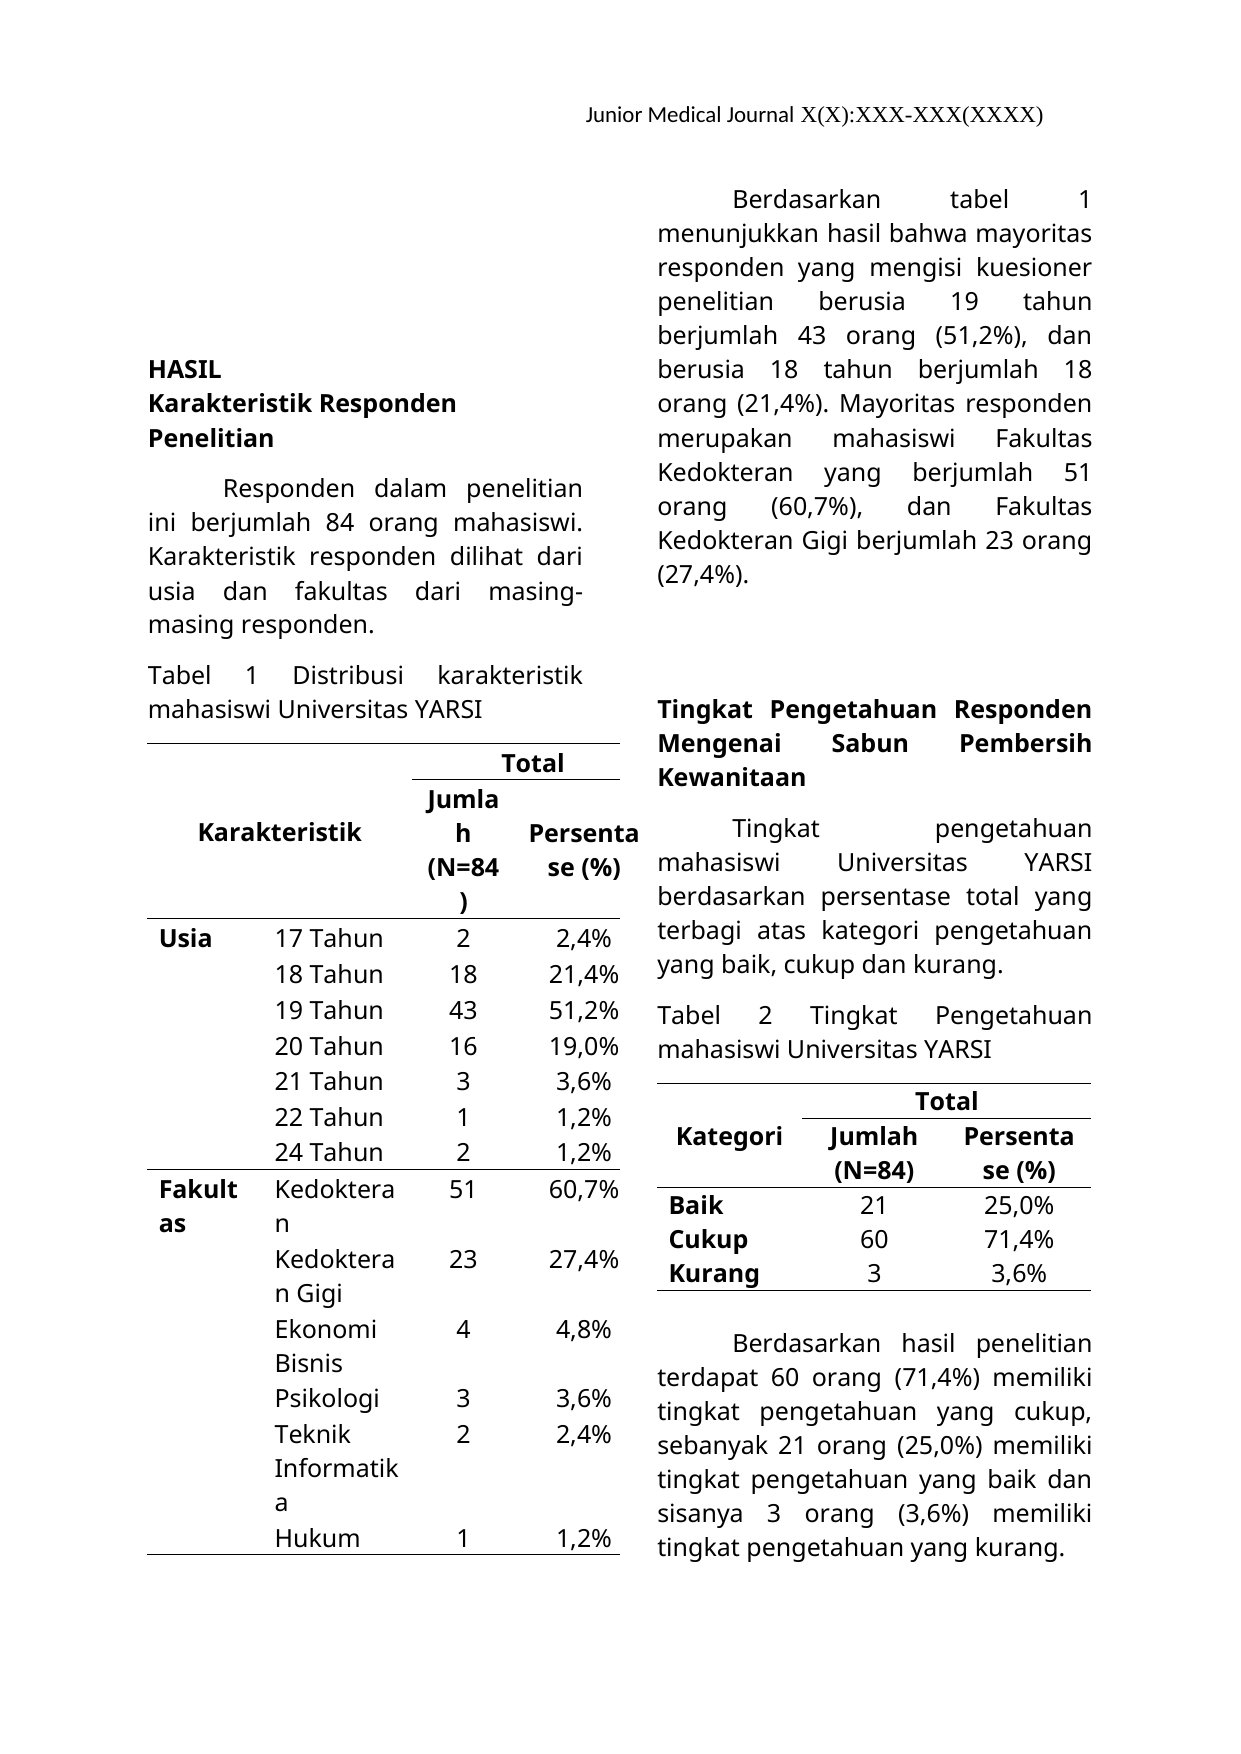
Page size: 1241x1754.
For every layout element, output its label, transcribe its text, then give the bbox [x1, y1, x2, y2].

table_cell 51 [412, 1170, 514, 1239]
table_cell 23 [412, 1239, 514, 1310]
table_cell 1,2% [515, 1098, 620, 1133]
text Tingkat pengetahuan mahasiswi Universitas YARSI berdasarkan persentase total yang terbagi atas kategori pengetahuan yang baik, cukup dan kurang. [657, 811, 1092, 981]
text Berdasarkan hasil penelitian terdapat 60 orang (71,4%) memiliki tingkat pengetahuan yang cukup, sebanyak 21 orang (25,0%) memiliki tingkat pengetahuan yang baik dan sisanya 3 orang (3,6%) memiliki tingkat pengetahuan yang kurang. [657, 1325, 1092, 1564]
table_cell 71,4% [947, 1222, 1091, 1256]
table_cell Kedokteran [263, 1170, 412, 1239]
table_cell 3,6% [947, 1256, 1091, 1290]
table_cell 43 [412, 991, 514, 1027]
table_cell 25,0% [947, 1188, 1091, 1222]
table_cell 51,2% [515, 991, 620, 1027]
table_cell Usia [147, 919, 263, 1169]
table_cell 4 [412, 1310, 514, 1379]
table_cell Hukum [263, 1519, 412, 1554]
table_cell 60 [802, 1222, 947, 1256]
table_cell 2 [412, 919, 514, 954]
table_cell 19,0% [515, 1027, 620, 1062]
table_cell 21 [802, 1188, 947, 1222]
table_cell 22 Tahun [263, 1098, 412, 1133]
table_cell 2,4% [515, 1415, 620, 1519]
text Tabel 1 Distribusi karakteristik mahasiswi Universitas YARSI [148, 658, 583, 726]
table_cell 1,2% [515, 1519, 620, 1554]
table_cell Ekonomi Bisnis [263, 1310, 412, 1379]
table_cell Kedokteran Gigi [263, 1239, 412, 1310]
table_cell Psikologi [263, 1380, 412, 1415]
table_cell Kurang [657, 1256, 802, 1290]
table_cell Persentase (%) [515, 780, 620, 918]
text Responden dalam penelitian ini berjumlah 84 orang mahasiswi. Karakteristik responden dilihat dari usia dan fakultas dari masing-masing responden. [148, 471, 583, 641]
text HASIL [148, 352, 583, 386]
table_cell 1 [412, 1098, 514, 1133]
table_cell Jumlah (N=84) [802, 1119, 947, 1187]
table_cell 19 Tahun [263, 991, 412, 1027]
text Berdasarkan tabel 1 menunjukkan hasil bahwa mayoritas responden yang mengisi kuesioner penelitian berusia 19 tahun berjumlah 43 orang (51,2%), dan berusia 18 tahun berjumlah 18 orang (21,4%). Mayoritas responden merupakan mahasiswi Fakultas Kedokteran yang berjumlah 51 orang (60,7%), dan Fakultas Kedokteran Gigi berjumlah 23 orang (27,4%). [657, 182, 1092, 591]
table_cell 24 Tahun [263, 1133, 412, 1169]
table_cell 2 [412, 1133, 514, 1169]
table_header Karakteristik [147, 744, 412, 918]
table_cell 18 Tahun [263, 955, 412, 991]
table_cell 4,8% [515, 1310, 620, 1379]
text Tingkat Pengetahuan Responden Mengenai Sabun Pembersih Kewanitaan [657, 692, 1092, 794]
table_header Total [802, 1084, 1091, 1118]
table_header Total [412, 744, 620, 779]
table_cell 17 Tahun [263, 919, 412, 954]
table_header Kategori [657, 1084, 802, 1187]
table_cell 1,2% [515, 1133, 620, 1169]
table_cell Baik [657, 1188, 802, 1222]
text Tabel 2 Tingkat Pengetahuan mahasiswi Universitas YARSI [657, 998, 1092, 1066]
table_cell Fakultas [147, 1170, 263, 1554]
table_cell 3,6% [515, 1380, 620, 1415]
table_cell 2 [412, 1415, 514, 1519]
table_cell 3,6% [515, 1062, 620, 1098]
table_cell 27,4% [515, 1239, 620, 1310]
table_cell 20 Tahun [263, 1027, 412, 1062]
table_cell Jumlah (N=84) [412, 780, 514, 918]
table_cell 16 [412, 1027, 514, 1062]
table_cell Cukup [657, 1222, 802, 1256]
table_cell 3 [412, 1380, 514, 1415]
table_cell 21 Tahun [263, 1062, 412, 1098]
table_cell 3 [802, 1256, 947, 1290]
table_cell 1 [412, 1519, 514, 1554]
table_cell 21,4% [515, 955, 620, 991]
table_cell Persentase (%) [947, 1119, 1091, 1187]
table_cell Teknik Informatika [263, 1415, 412, 1519]
text Karakteristik Responden Penelitian [148, 386, 583, 454]
table_cell 18 [412, 955, 514, 991]
table_cell 3 [412, 1062, 514, 1098]
table_cell 60,7% [515, 1170, 620, 1239]
table_cell 2,4% [515, 919, 620, 954]
